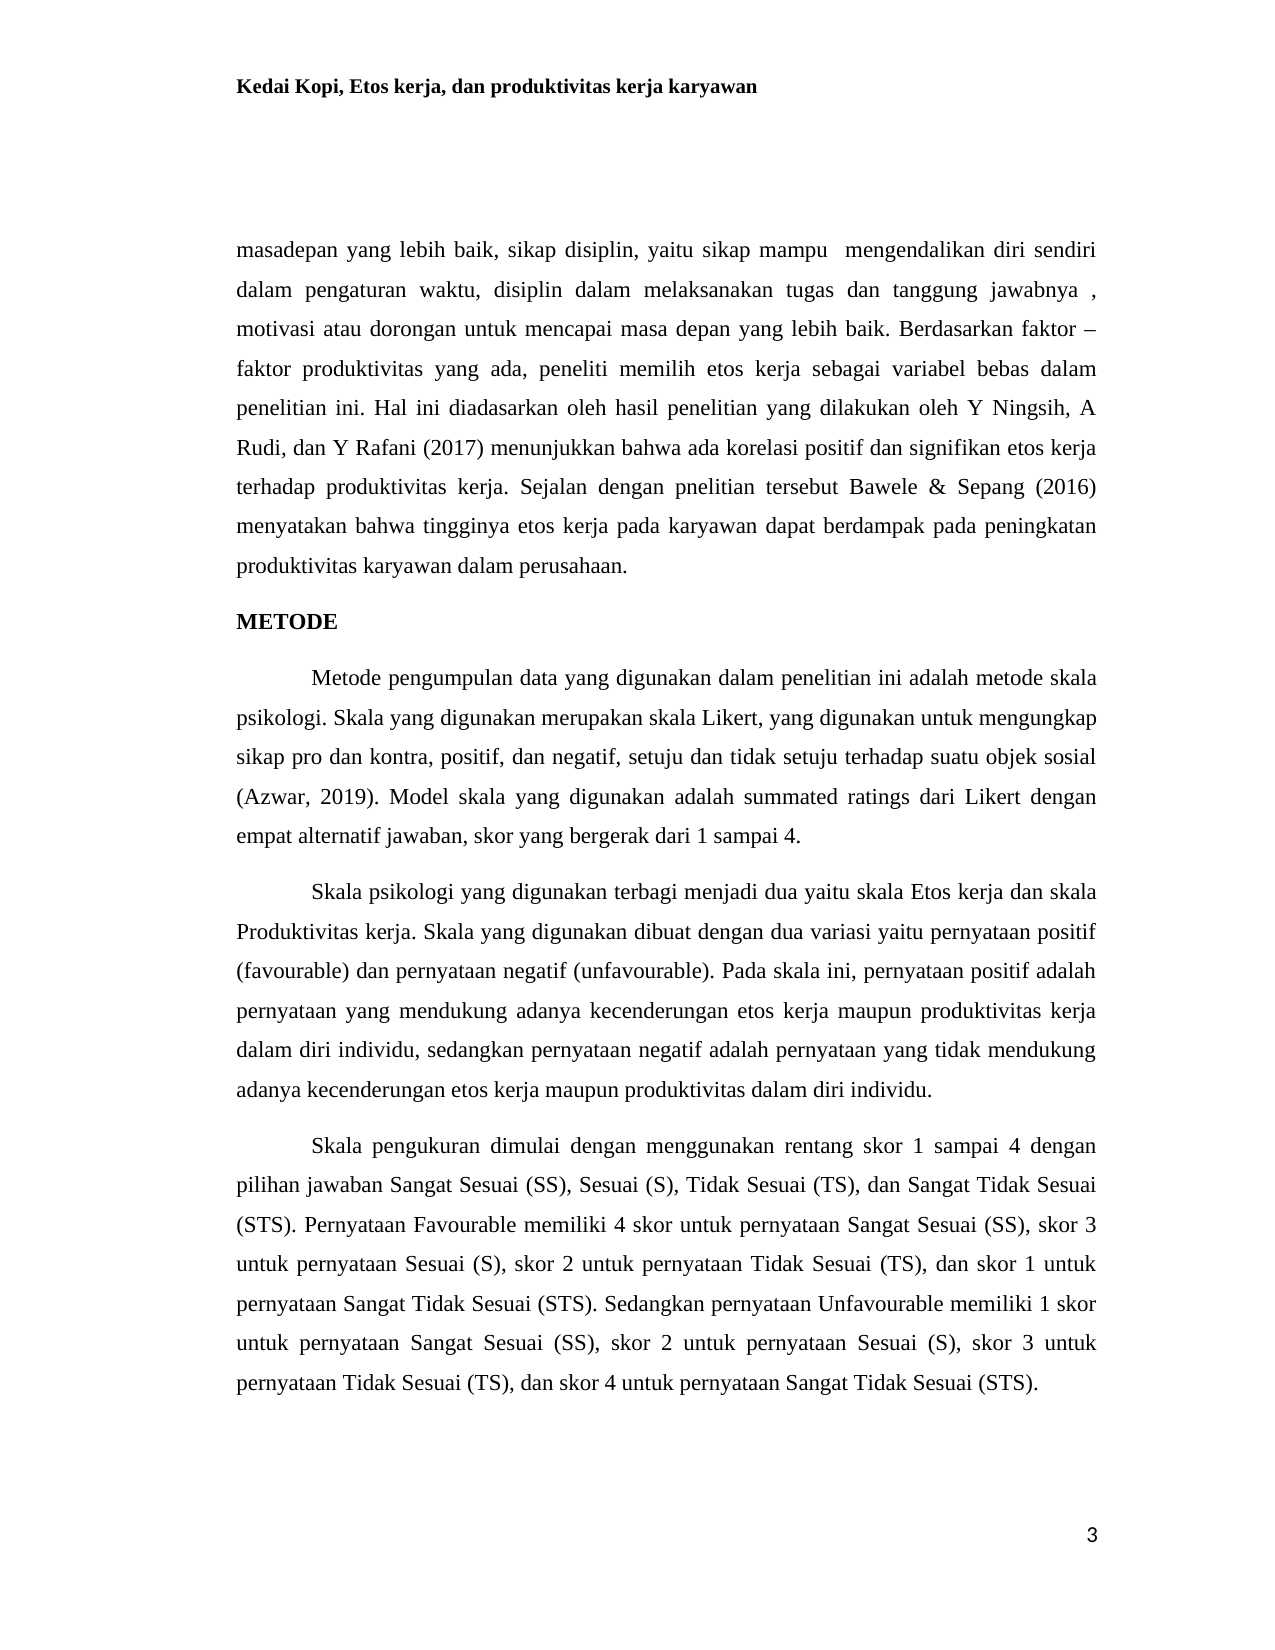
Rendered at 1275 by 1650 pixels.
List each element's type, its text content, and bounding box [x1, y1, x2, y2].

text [236, 236, 1098, 578]
text Skala pengukuran dimulai dengan menggunakan rentang skor 1 sampai 4 dengan pilihan jawaban Sangat Sesuai (SS), Sesuai (S), Tidak Sesuai (TS), dan Sangat Tidak Sesuai (STS). Pernyataan Favourable memiliki 4 skor untuk pernyataan Sangat Sesuai (SS), skor 3 untuk pernyataan Sesuai (S), skor 2 untuk pernyataan Tidak Sesuai (TS), dan skor 1 untuk pernyataan Sangat Tidak Sesuai (STS). Sedangkan pernyataan Unfavourable memiliki 1 skor untuk pernyataan Sangat Sesuai (SS), skor 2 untuk pernyataan Sesuai (S), skor 3 untuk pernyataan Tidak Sesuai (TS), dan skor 4 untuk pernyataan Sangat Tidak Sesuai (STS). [236, 1132, 1098, 1395]
text Metode pengumpulan data yang digunakan dalam penelitian ini adalah metode skala psikologi. Skala yang digunakan merupakan skala Likert, yang digunakan untuk mengungkap sikap pro dan kontra, positif, dan negatif, setuju dan tidak setuju terhadap suatu objek sosial (Azwar, 2019). Model skala yang digunakan adalah summated ratings dari Likert dengan empat alternatif jawaban, skor yang bergerak dari 1 sampai 4. [236, 664, 1098, 849]
text METODE [236, 608, 1098, 634]
text Skala psikologi yang digunakan terbagi menjadi dua yaitu skala Etos kerja dan skala Produktivitas kerja. Skala yang digunakan dibuat dengan dua variasi yaitu pernyataan positif (favourable) dan pernyataan negatif (unfavourable). Pada skala ini, pernyataan positif adalah pernyataan yang mendukung adanya kecenderungan etos kerja maupun produktivitas kerja dalam diri individu, sedangkan pernyataan negatif adalah pernyataan yang tidak mendukung adanya kecenderungan etos kerja maupun produktivitas dalam diri individu. [236, 878, 1098, 1102]
